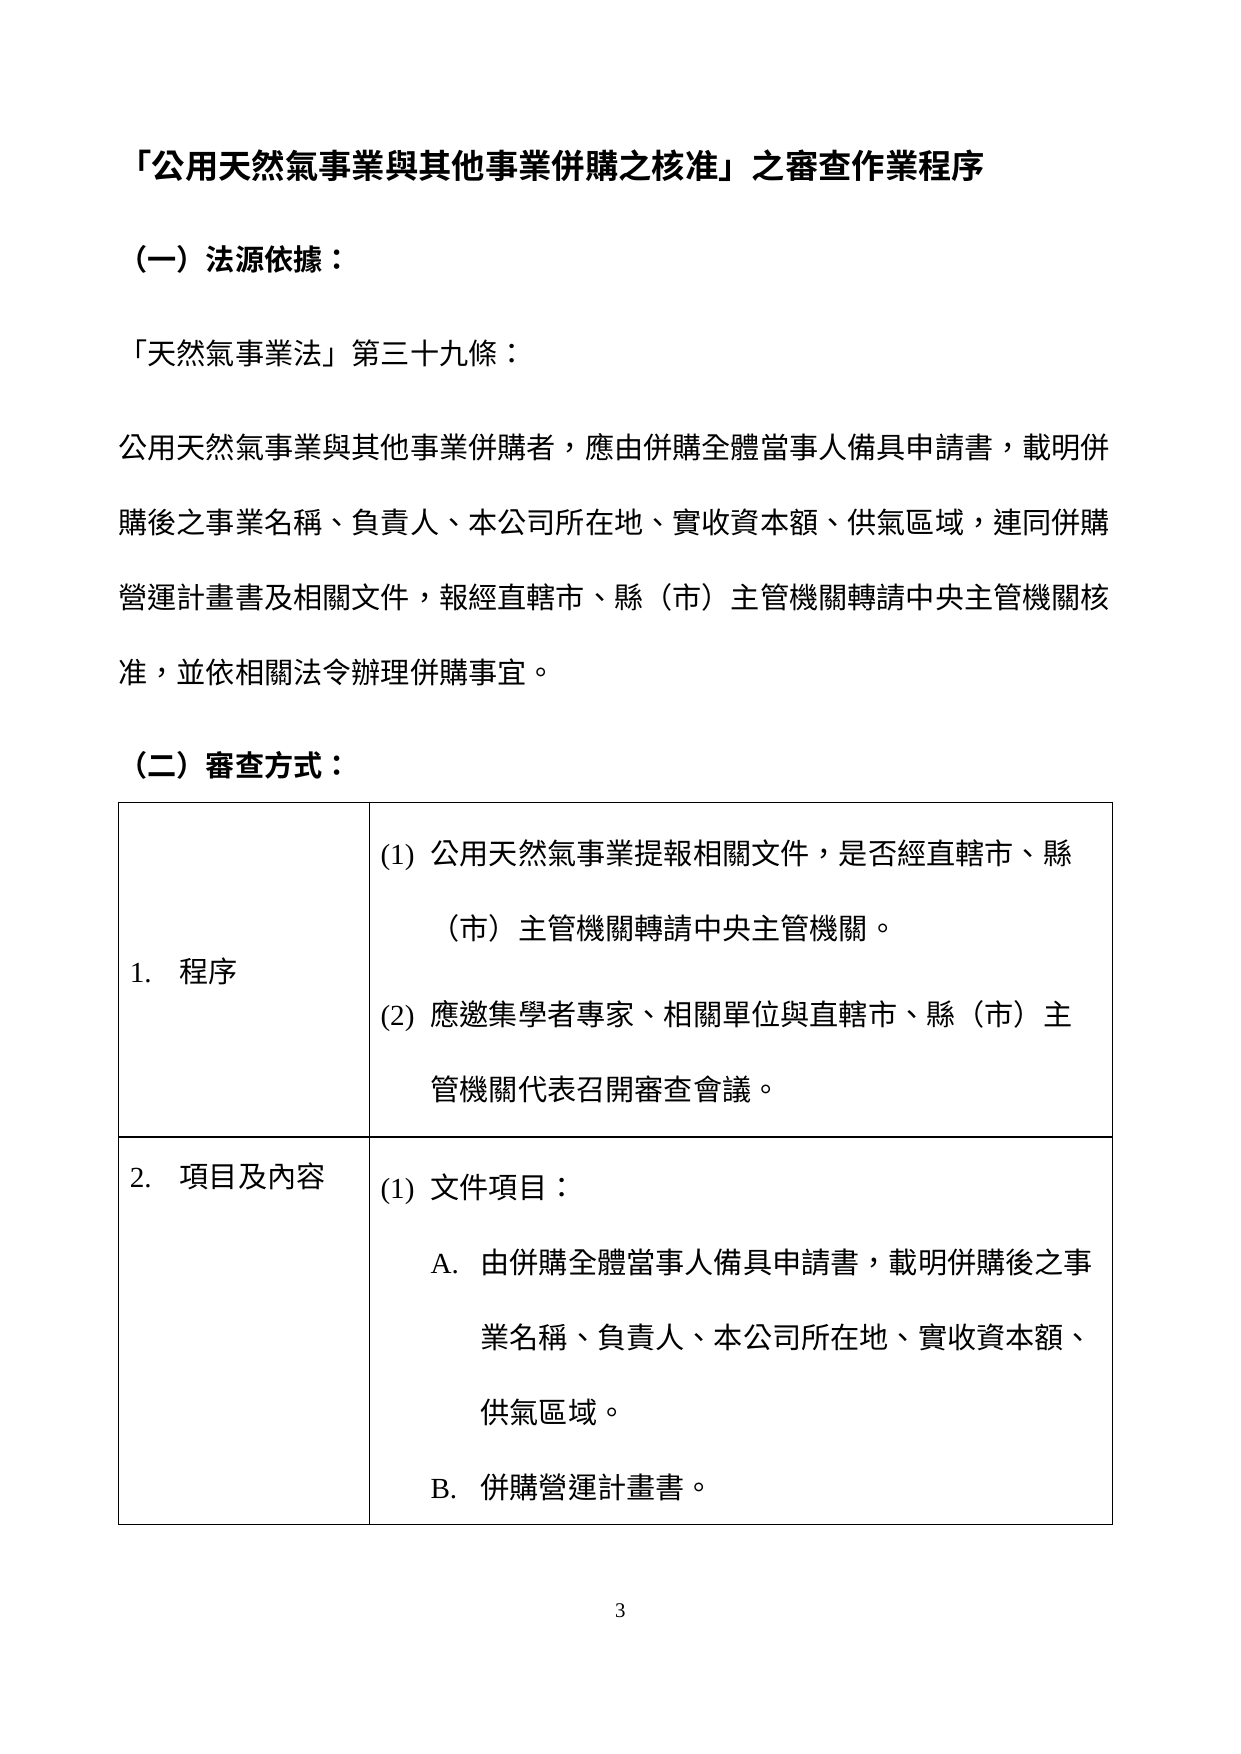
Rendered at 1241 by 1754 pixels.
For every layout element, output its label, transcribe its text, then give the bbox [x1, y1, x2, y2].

text 公用天然氣事業與其他事業併購者，應由併購全體當事人備具申請書，載明併購後之事業名稱、負責人、本公司所在地、實收資本額、供氣區域，連同併購營運計畫書及相關文件，報經直轄市、縣（市）主管機關轉請中央主管機關核准，並依相關法令辦理併購事宜。 [118, 408, 1122, 708]
table_header 公用天然氣事業提報相關文件，是否經直轄市、縣（市）主管機關轉請中央主管機關。 應邀集學者專家、相關單位與直轄市、縣（市）主管機關代表召開審查會議。 [370, 803, 1112, 1136]
table_header 程序 [119, 803, 369, 1136]
text 「公用天然氣事業與其他事業併購之核准」之審查作業程序 [118, 127, 1122, 202]
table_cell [370, 1138, 1112, 1524]
text 「天然氣事業法」第三十九條： [118, 314, 1122, 389]
text （一）法源依據： [118, 220, 1122, 295]
text （二）審查方式： [118, 727, 1122, 802]
table_cell 項目及內容 [119, 1138, 369, 1524]
